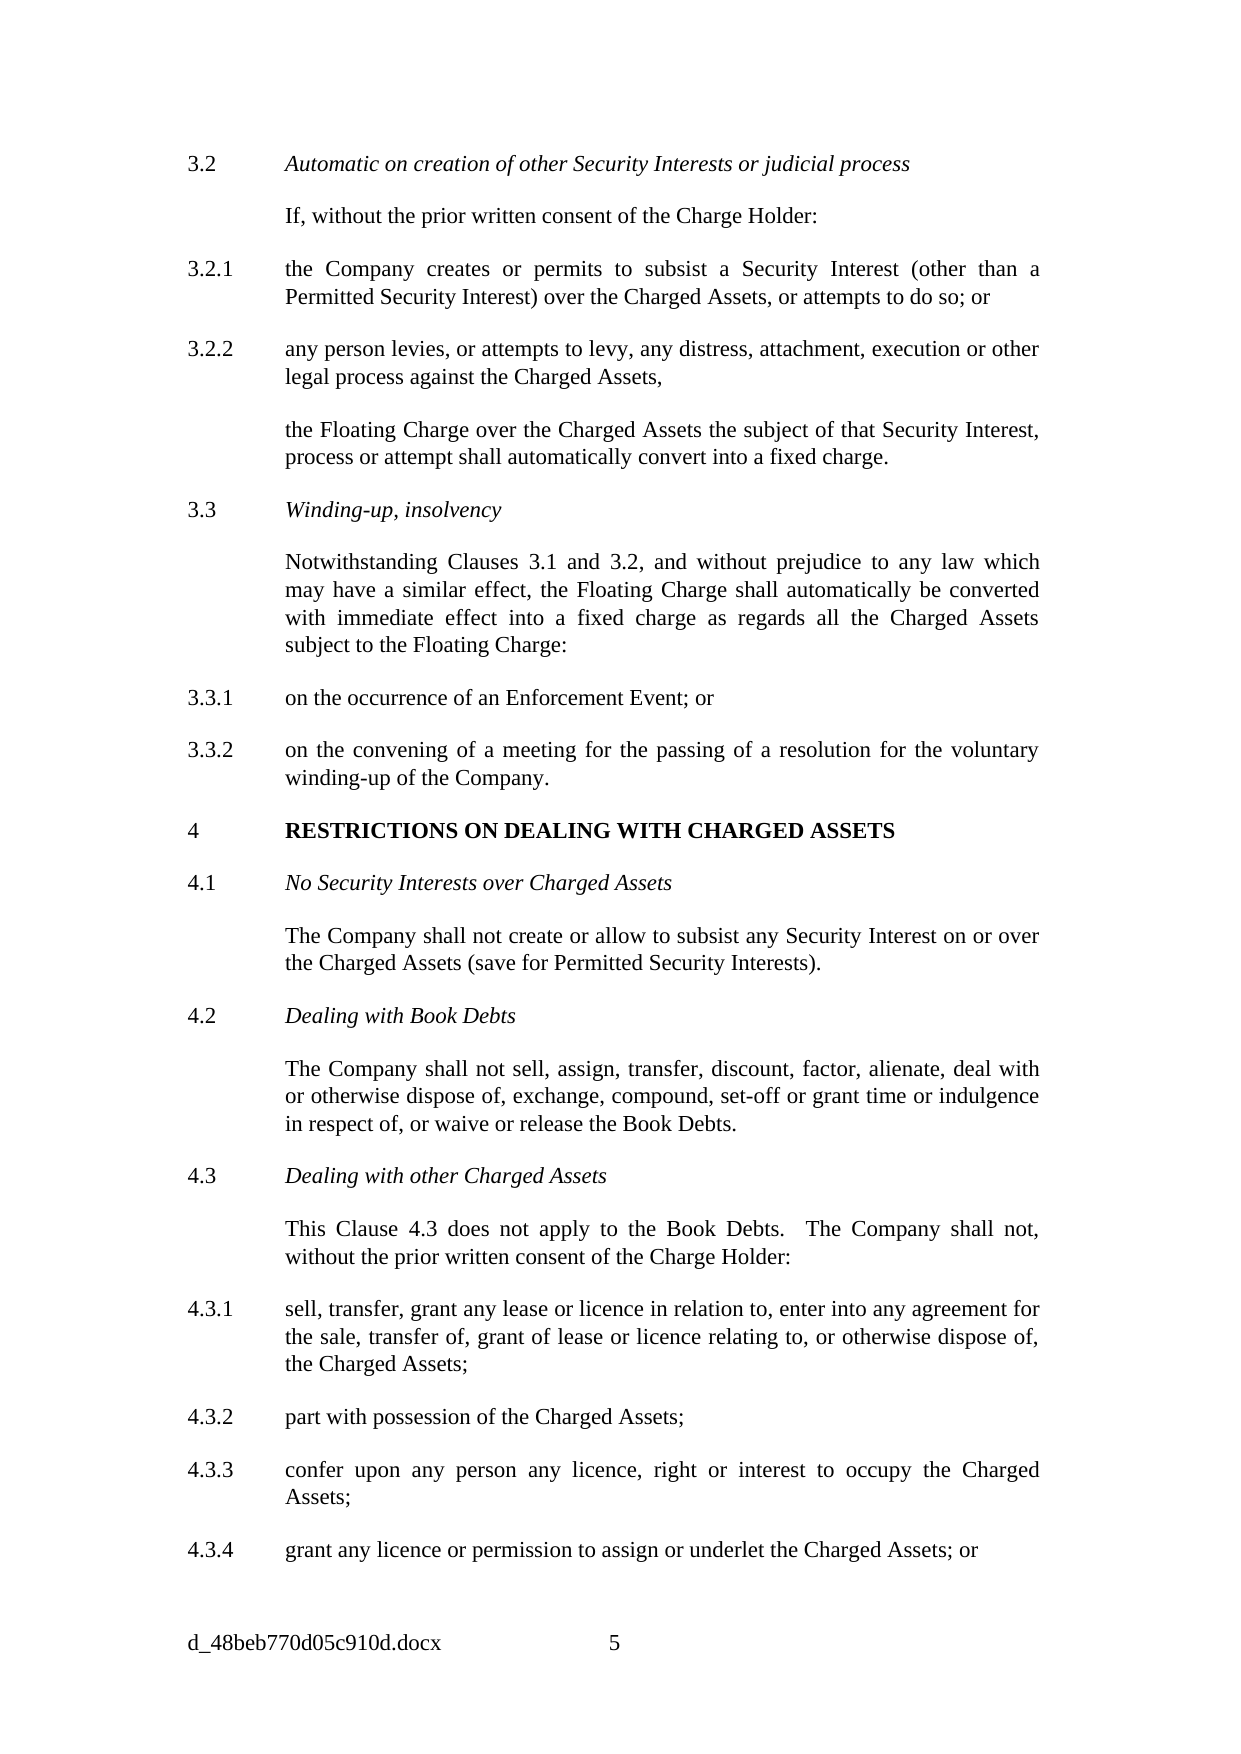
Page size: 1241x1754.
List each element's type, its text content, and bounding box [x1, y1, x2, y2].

subtitle Dealing with Book Debts [187, 1002, 1041, 1028]
subtitle sell, transfer, grant any lease or licence in relation to, enter into any agreement for the sale, transfer of, grant of lease or licence relating to, or otherwise dispose of, the Charged Assets; [187, 1295, 1041, 1377]
subtitle RESTRICTIONS ON DEALING WITH CHARGED ASSETS [187, 817, 1041, 843]
text If, without the prior written consent of the Charge Holder: [285, 203, 1041, 229]
subtitle the Company creates or permits to subsist a Security Interest (other than a Permitted Security Interest) over the Charged Assets, or attempts to do so; or [187, 255, 1041, 309]
subtitle confer upon any person any licence, right or interest to occupy the Charged Assets; [187, 1456, 1041, 1510]
subtitle Dealing with other Charged Assets [187, 1162, 1041, 1189]
subtitle Automatic on creation of other Security Interests or judicial process [187, 150, 1041, 176]
text This Clause 4.3 does not apply to the Book Debts. The Company shall not, without the prior written consent of the Charge Holder: [285, 1215, 1041, 1269]
text The Company shall not sell, assign, transfer, discount, factor, alienate, deal with or otherwise dispose of, exchange, compound, set-off or grant time or indulgence in respect of, or waive or release the Book Debts. [285, 1055, 1041, 1136]
text the Floating Charge over the Charged Assets the subject of that Security Interest, process or attempt shall automatically convert into a fixed charge. [285, 416, 1041, 469]
subtitle Winding-up, insolvency [187, 496, 1041, 522]
subtitle grant any licence or permission to assign or underlet the Charged Assets; or [187, 1536, 1041, 1562]
subtitle on the convening of a meeting for the passing of a resolution for the voluntary winding-up of the Company. [187, 736, 1041, 790]
subtitle No Security Interests over Charged Assets [187, 869, 1041, 896]
text The Company shall not create or allow to subsist any Security Interest on or over the Charged Assets (save for Permitted Security Interests). [285, 922, 1041, 976]
subtitle on the occurrence of an Enforcement Event; or [187, 684, 1041, 710]
subtitle any person levies, or attempts to levy, any distress, attachment, execution or other legal process against the Charged Assets, [187, 335, 1041, 389]
text Notwithstanding Clauses 3.1 and 3.2, and without prejudice to any law which may have a similar effect, the Floating Charge shall automatically be converted with immediate effect into a fixed charge as regards all the Charged Assets subject to the Floating Charge: [285, 548, 1041, 658]
subtitle part with possession of the Charged Assets; [187, 1403, 1041, 1429]
